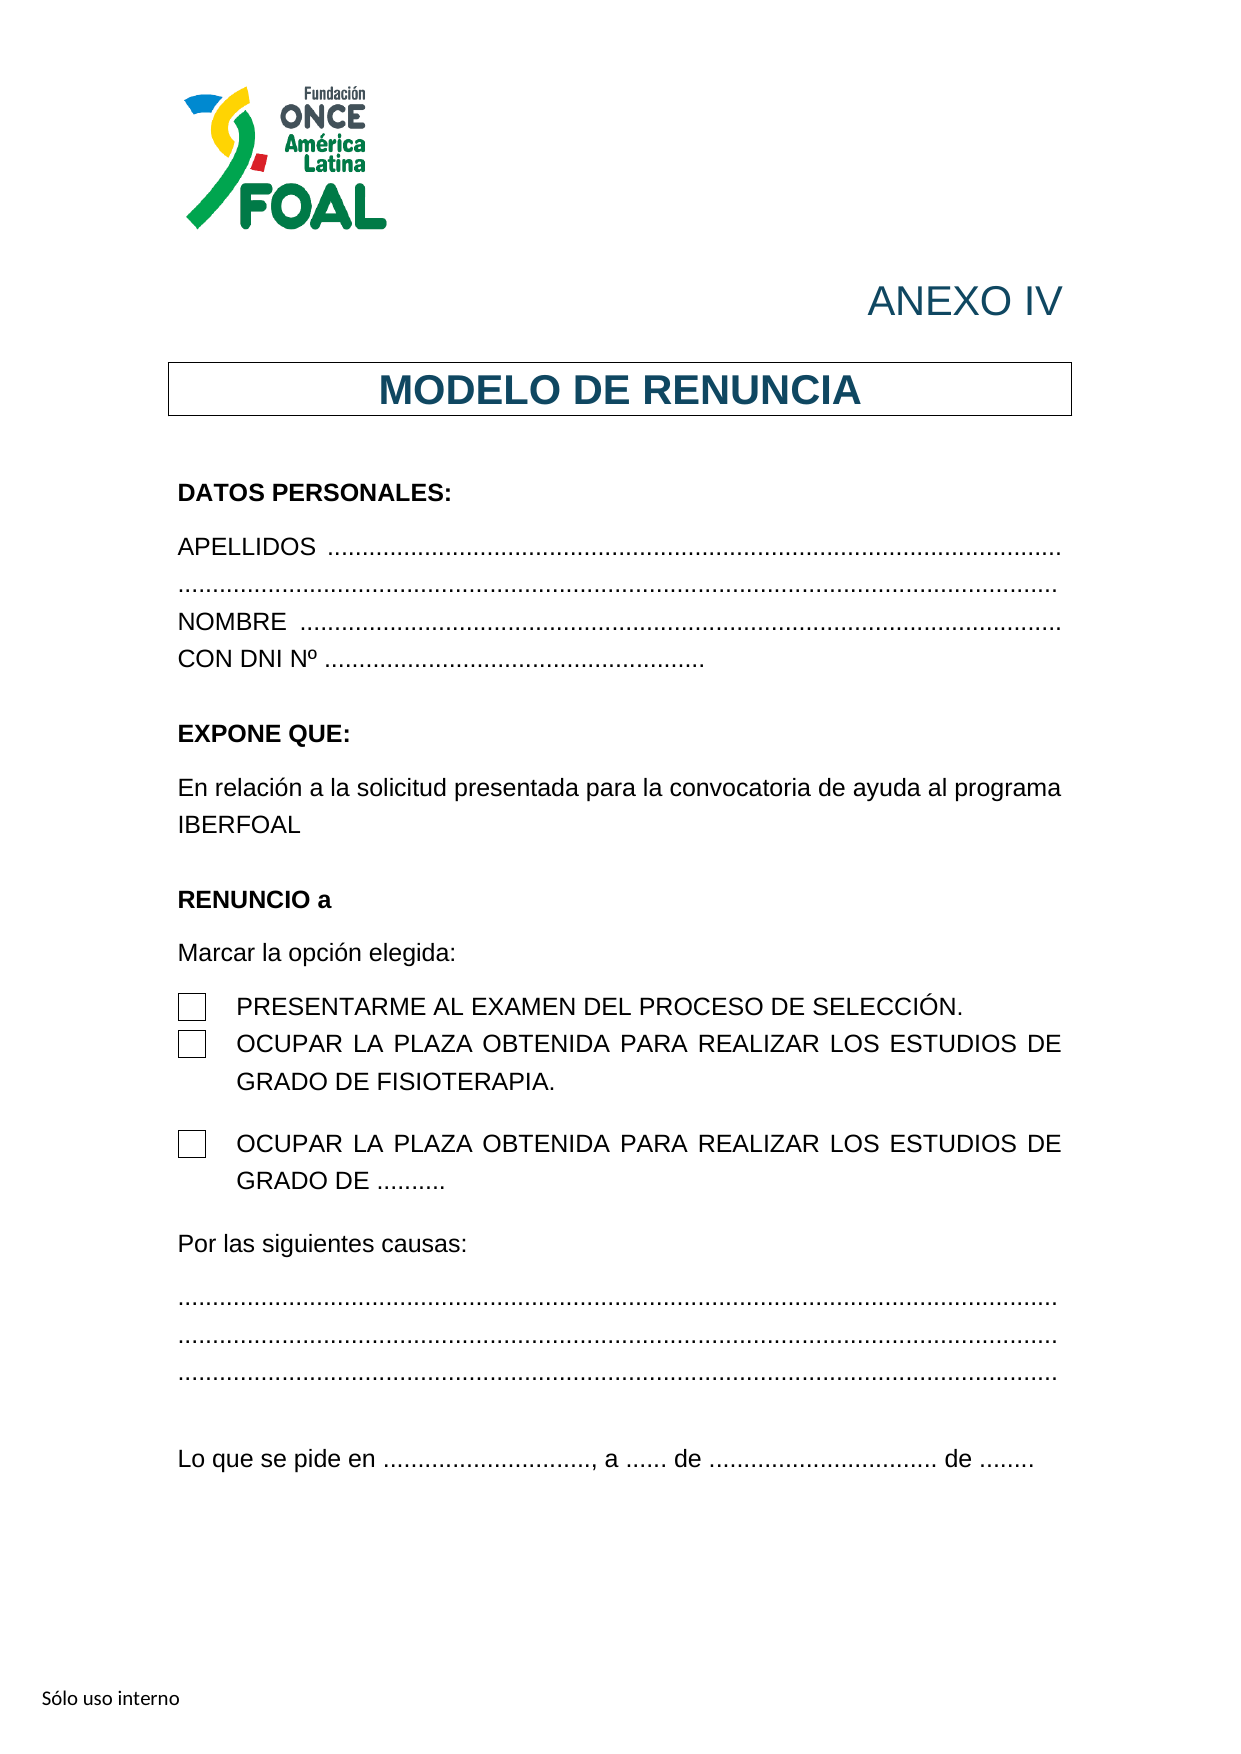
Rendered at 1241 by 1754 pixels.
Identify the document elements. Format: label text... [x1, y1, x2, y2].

text OCUPAR LA PLAZA OBTENIDA PARA REALIZAR LOS ESTUDIOS DE GRADO DE FISIOTERAPIA. [177, 1029, 1063, 1096]
text Por las siguientes causas: [177, 1229, 1063, 1257]
text PRESENTARME AL EXAMEN DEL PROCESO DE SELECCIÓN. [177, 992, 1063, 1021]
text EXPONE QUE: [177, 719, 1063, 748]
text Marcar la opción elegida: [177, 938, 1063, 967]
picture [177, 73, 395, 240]
text DATOS PERSONALES: [177, 478, 1063, 507]
subtitle MODELO DE RENUNCIA [169, 363, 1071, 415]
text RENUNCIO a [177, 885, 1063, 913]
text OCUPAR LA PLAZA OBTENIDA PARA REALIZAR LOS ESTUDIOS DE GRADO DE .......... [177, 1129, 1063, 1195]
text APELLIDOS .......................................................................................................... ............................................................................................................................... NOMBRE .............................................................................................................. CON DNI Nº ....................................................... [177, 532, 1063, 673]
text Lo que se pide en .............................., a ...... de ................................. de ........ [177, 1444, 1063, 1473]
text En relación a la solicitud presentada para la convocatoria de ayuda al programa IBERFOAL [177, 773, 1063, 839]
subtitle ANEXO IV [177, 277, 1063, 325]
text ............................................................................................................................... ............................................................................................................................... ............................................................................................................................... [177, 1282, 1063, 1386]
